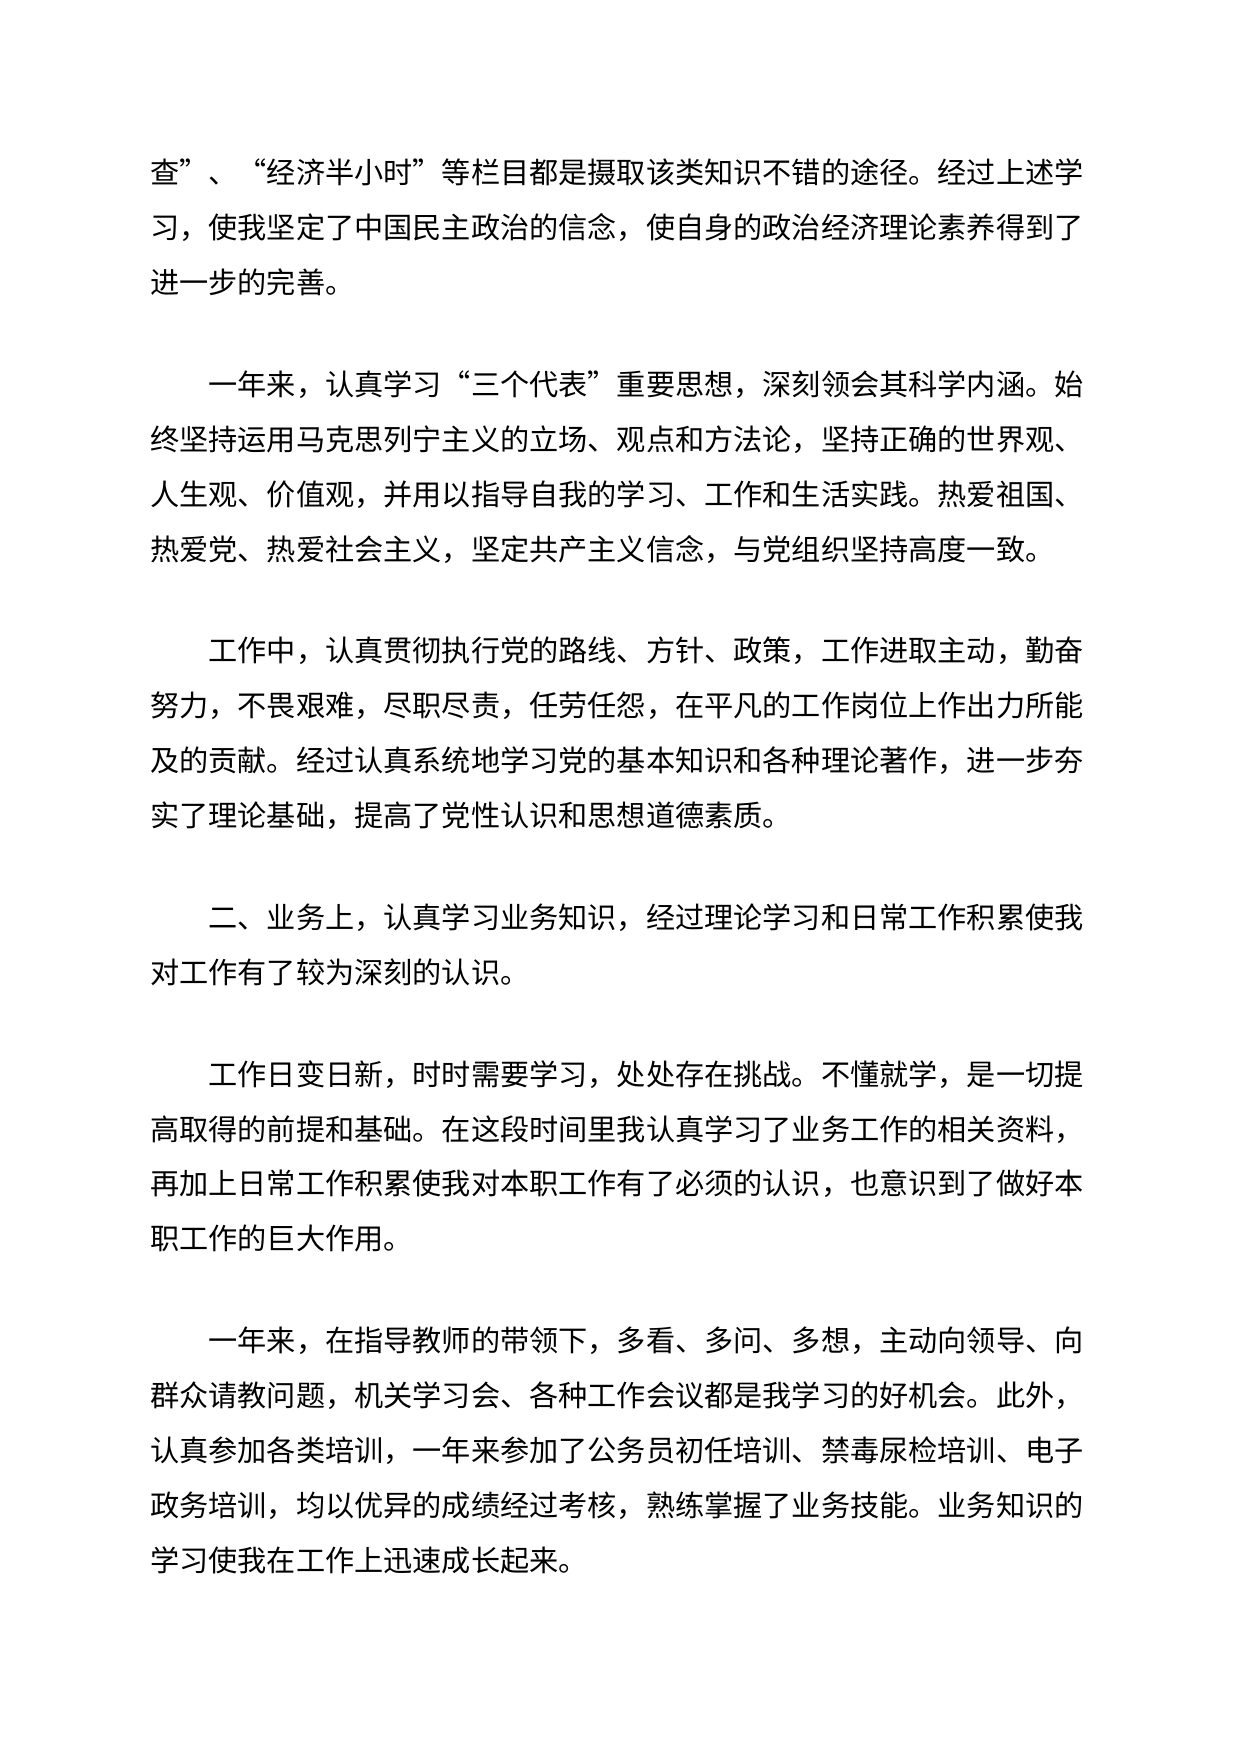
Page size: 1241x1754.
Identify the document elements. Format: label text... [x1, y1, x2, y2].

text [150, 150, 1090, 302]
text 一年来，认真学习“三个代表”重要思想，深刻领会其科学内涵。始终坚持运用马克思列宁主义的立场、观点和方法论，坚持正确的世界观、人生观、价值观，并用以指导自我的学习、工作和生活实践。热爱祖国、热爱党、热爱社会主义，坚定共产主义信念，与党组织坚持高度一致。 [150, 362, 1090, 568]
text 二、业务上，认真学习业务知识，经过理论学习和日常工作积累使我对工作有了较为深刻的认识。 [150, 894, 1090, 992]
text 工作中，认真贯彻执行党的路线、方针、政策，工作进取主动，勤奋努力，不畏艰难，尽职尽责，任劳任怨，在平凡的工作岗位上作出力所能及的贡献。经过认真系统地学习党的基本知识和各种理论著作，进一步夯实了理论基础，提高了党性认识和思想道德素质。 [150, 628, 1090, 835]
text 工作日变日新，时时需要学习，处处存在挑战。不懂就学，是一切提高取得的前提和基础。在这段时间里我认真学习了业务工作的相关资料，再加上日常工作积累使我对本职工作有了必须的认识，也意识到了做好本职工作的巨大作用。 [150, 1051, 1090, 1258]
text 一年来，在指导教师的带领下，多看、多问、多想，主动向领导、向群众请教问题，机关学习会、各种工作会议都是我学习的好机会。此外，认真参加各类培训，一年来参加了公务员初任培训、禁毒尿检培训、电子政务培训，均以优异的成绩经过考核，熟练掌握了业务技能。业务知识的学习使我在工作上迅速成长起来。 [150, 1318, 1090, 1579]
